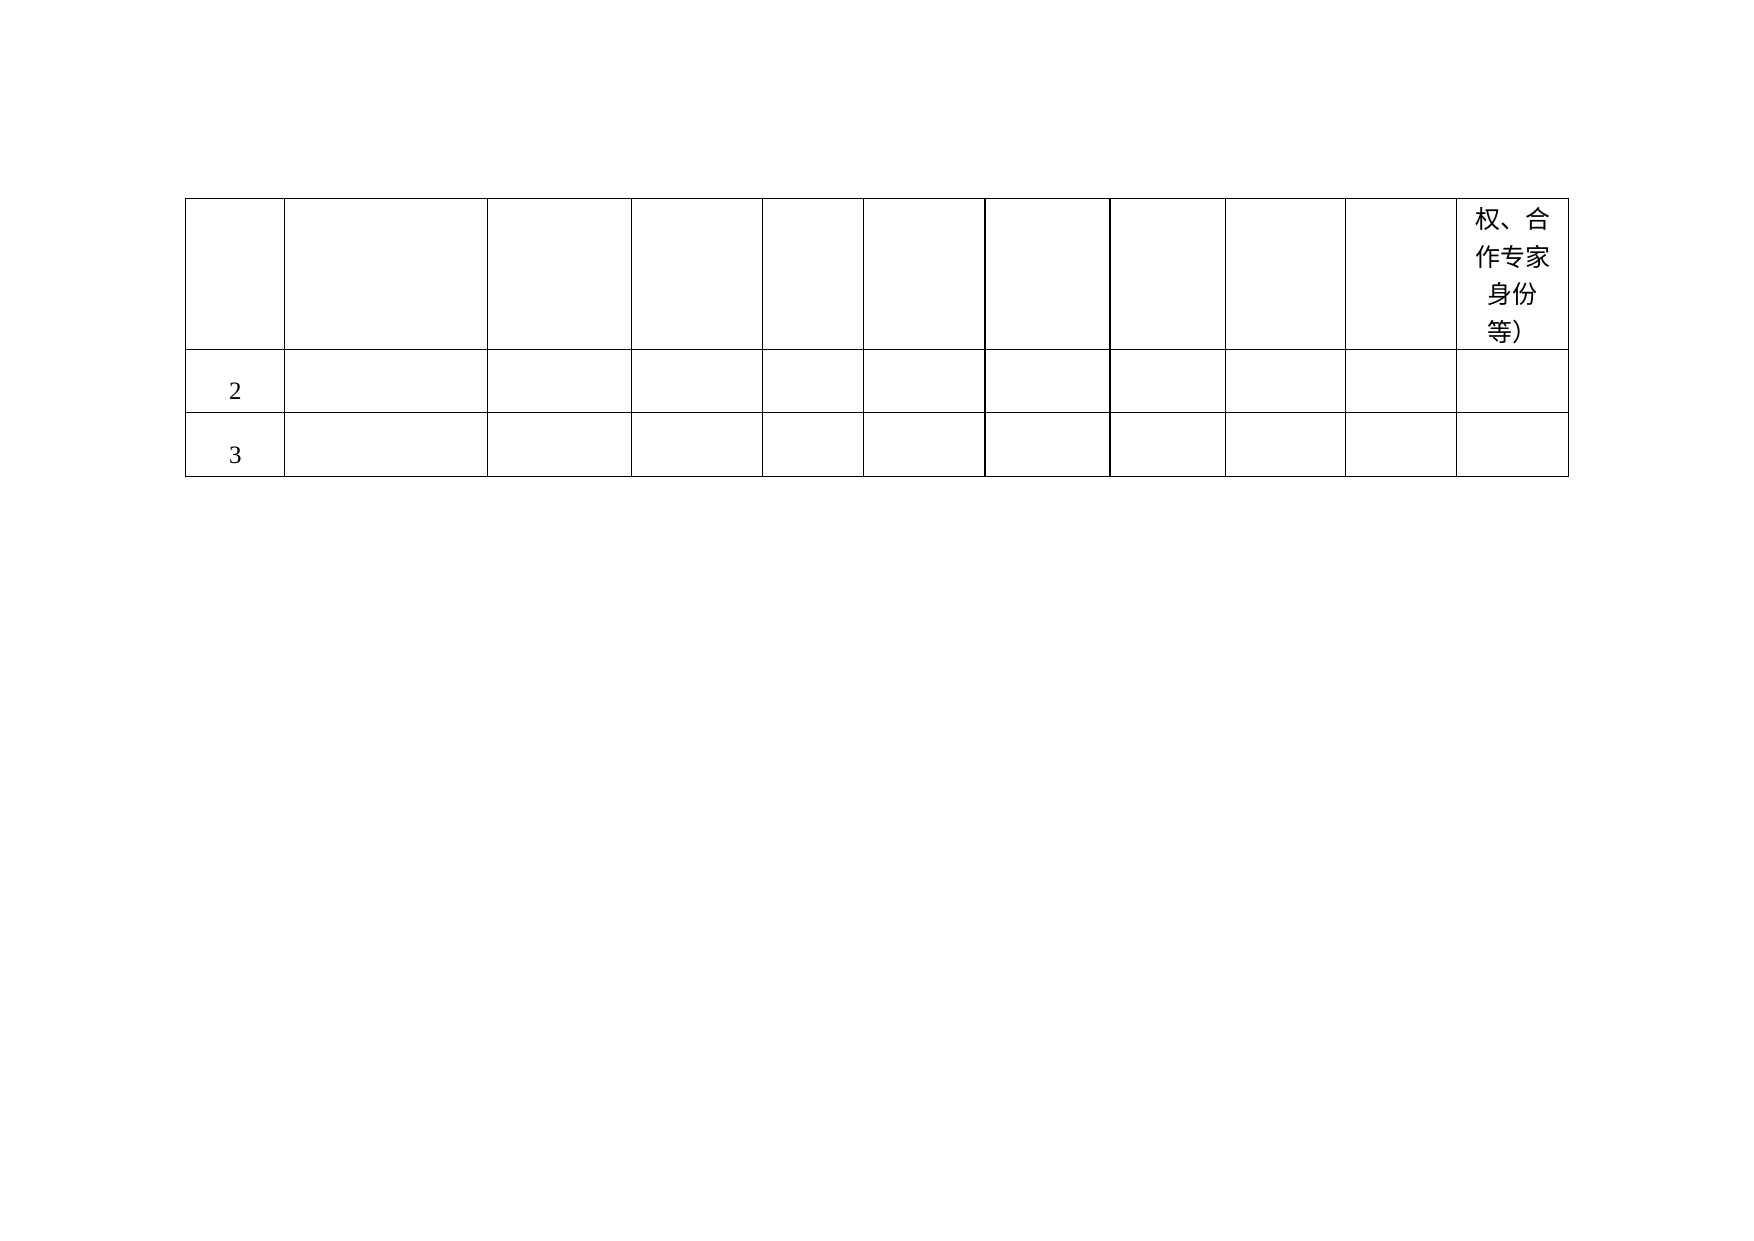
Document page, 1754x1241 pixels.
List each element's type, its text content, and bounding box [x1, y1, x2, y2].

table_cell 3 [186, 413, 284, 476]
table_cell [986, 350, 1109, 412]
table_cell [1226, 199, 1345, 349]
table_cell [488, 413, 631, 476]
table_cell [632, 350, 762, 412]
table_cell [632, 413, 762, 476]
table_cell [1111, 350, 1225, 412]
table_cell [285, 350, 487, 412]
table_cell [632, 199, 762, 349]
table_cell [488, 350, 631, 412]
table_cell [1346, 413, 1456, 476]
table_cell [285, 199, 487, 349]
table_cell [1226, 413, 1345, 476]
table_cell [1346, 350, 1456, 412]
table_cell [488, 199, 631, 349]
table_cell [1457, 199, 1568, 349]
table_cell [986, 199, 1109, 349]
table_cell [1346, 199, 1456, 349]
table_cell [763, 413, 863, 476]
table_cell [763, 350, 863, 412]
table_cell [986, 413, 1109, 476]
table_cell [1226, 350, 1345, 412]
table_cell [1457, 350, 1568, 412]
table_cell [763, 199, 863, 349]
table_cell [1111, 199, 1225, 349]
table_cell [864, 199, 984, 349]
table_cell [864, 413, 984, 476]
table_cell [285, 413, 487, 476]
table_cell 2 [186, 350, 284, 412]
table_cell [864, 350, 984, 412]
table_cell [1111, 413, 1225, 476]
table_cell [1457, 413, 1568, 476]
table_cell 1 [186, 199, 284, 349]
